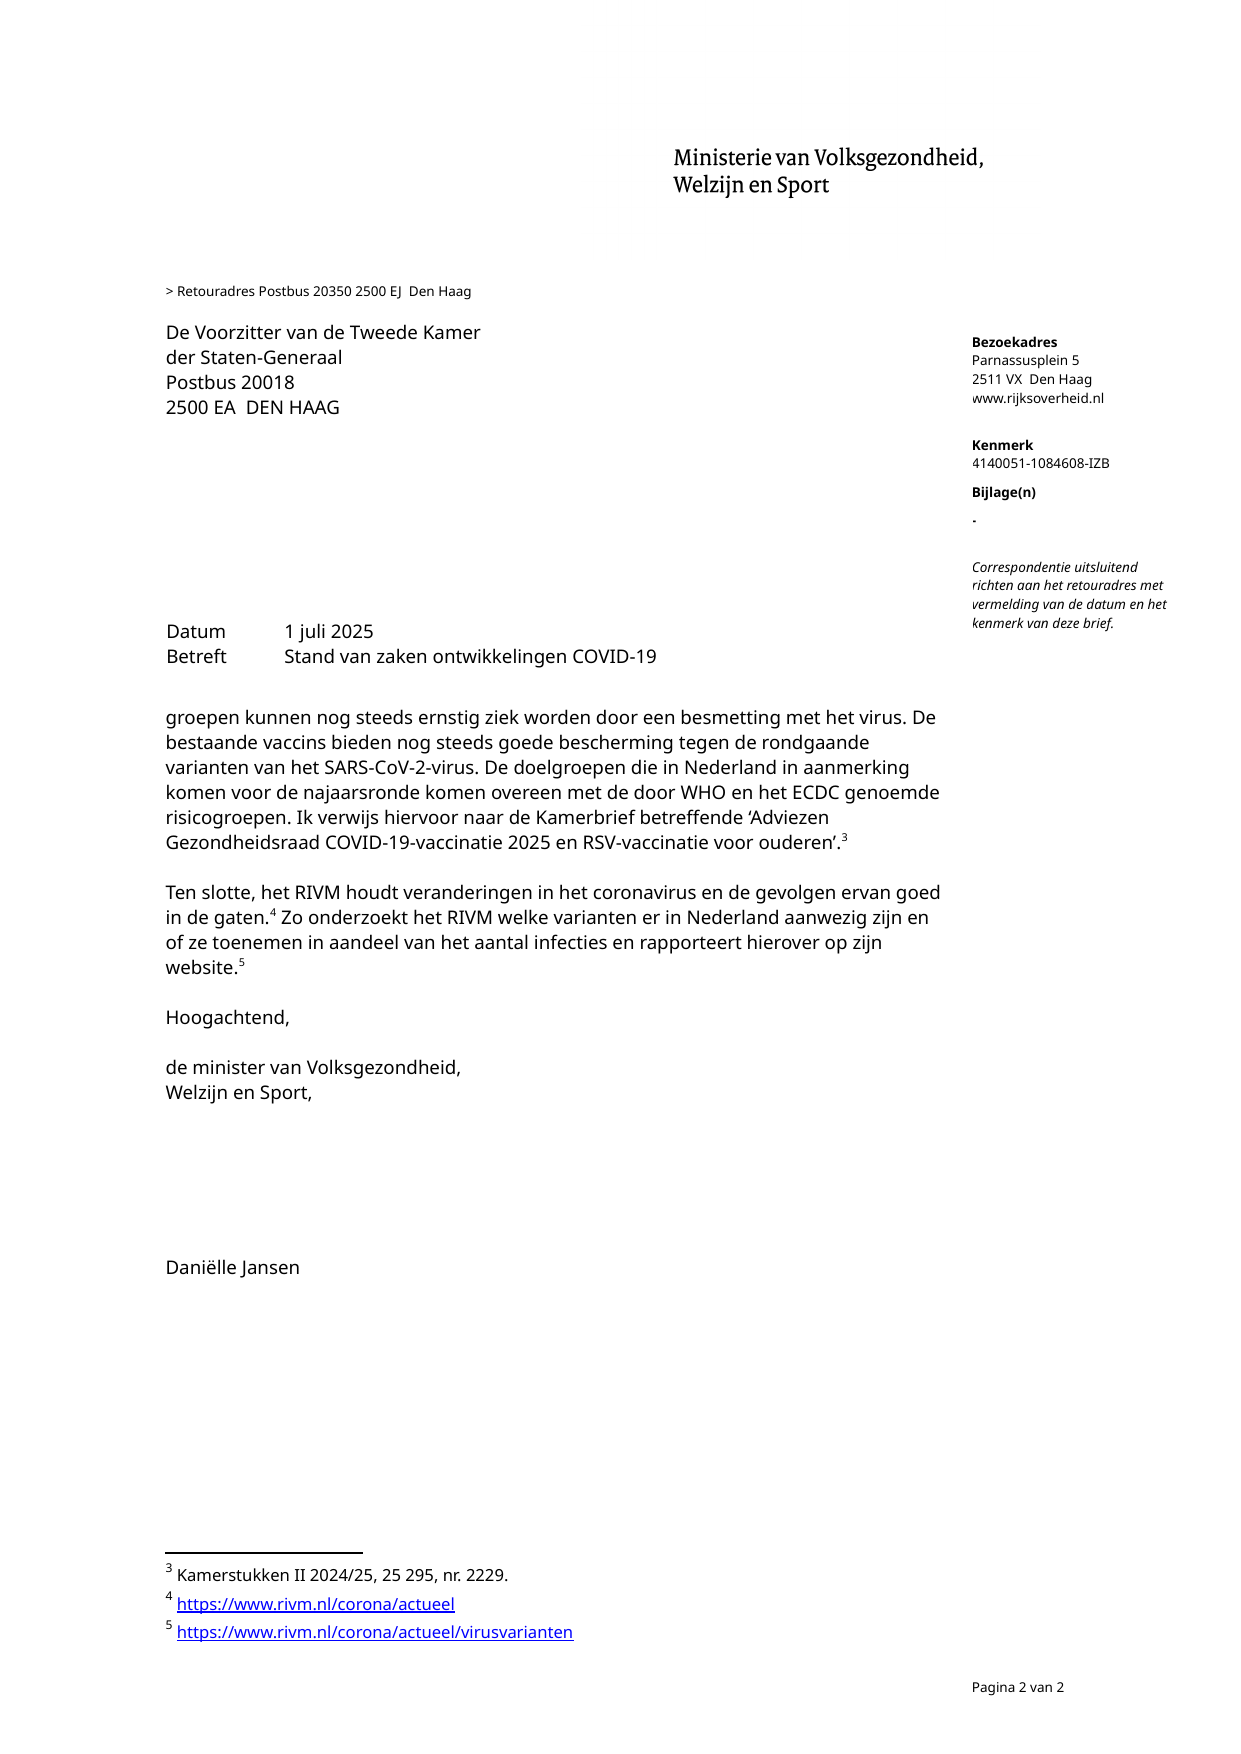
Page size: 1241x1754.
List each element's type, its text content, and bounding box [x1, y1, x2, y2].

text Ten slotte, het RIVM houdt veranderingen in het coronavirus en de gevolgen ervan goed in de gaten. Zo onderzoekt het RIVM welke varianten er in Nederland aanwezig zijn en of ze toenemen in aandeel van het aantal infecties en rapporteert hierover op zijn website. [165, 879, 951, 979]
text de minister van Volksgezondheid, [165, 1054, 951, 1079]
text Hoogachtend, [165, 1004, 951, 1029]
picture [581, 0, 1042, 260]
text Daniëlle Jansen [165, 1254, 951, 1280]
text Welzijn en Sport, [165, 1079, 951, 1104]
text De opkomst van bovengenoemde nieuwste sub-variant van het virus leidt niet tot een andere risico-inschatting door de WHO, ECDC en het RIVM dan voor andere Omikron-subvarianten. De verwachting is dat de opkomst van deze nieuwe sub-variant niet leidt tot verhoogde mortaliteit, ziekenhuisopnames en ziekte-ernst. Wel wordt geadviseerd om de vaccinatie van kwetsbare groepen, zoals mensen met een verminderd immuunsysteem en ouderen van met name 80 jaar en ouder, op peil te houden. Deze groepen kunnen nog steeds ernstig ziek worden door een besmetting met het virus. De bestaande vaccins bieden nog steeds goede bescherming tegen de rondgaande varianten van het SARS-CoV-2-virus. De doelgroepen die in Nederland in aanmerking komen voor de najaarsronde komen overeen met de door WHO en het ECDC genoemde risicogroepen. Ik verwijs hiervoor naar de Kamerbrief betreffende ‘Adviezen Gezondheidsraad COVID-19-vaccinatie 2025 en RSV-vaccinatie voor ouderen’. [165, 704, 951, 854]
